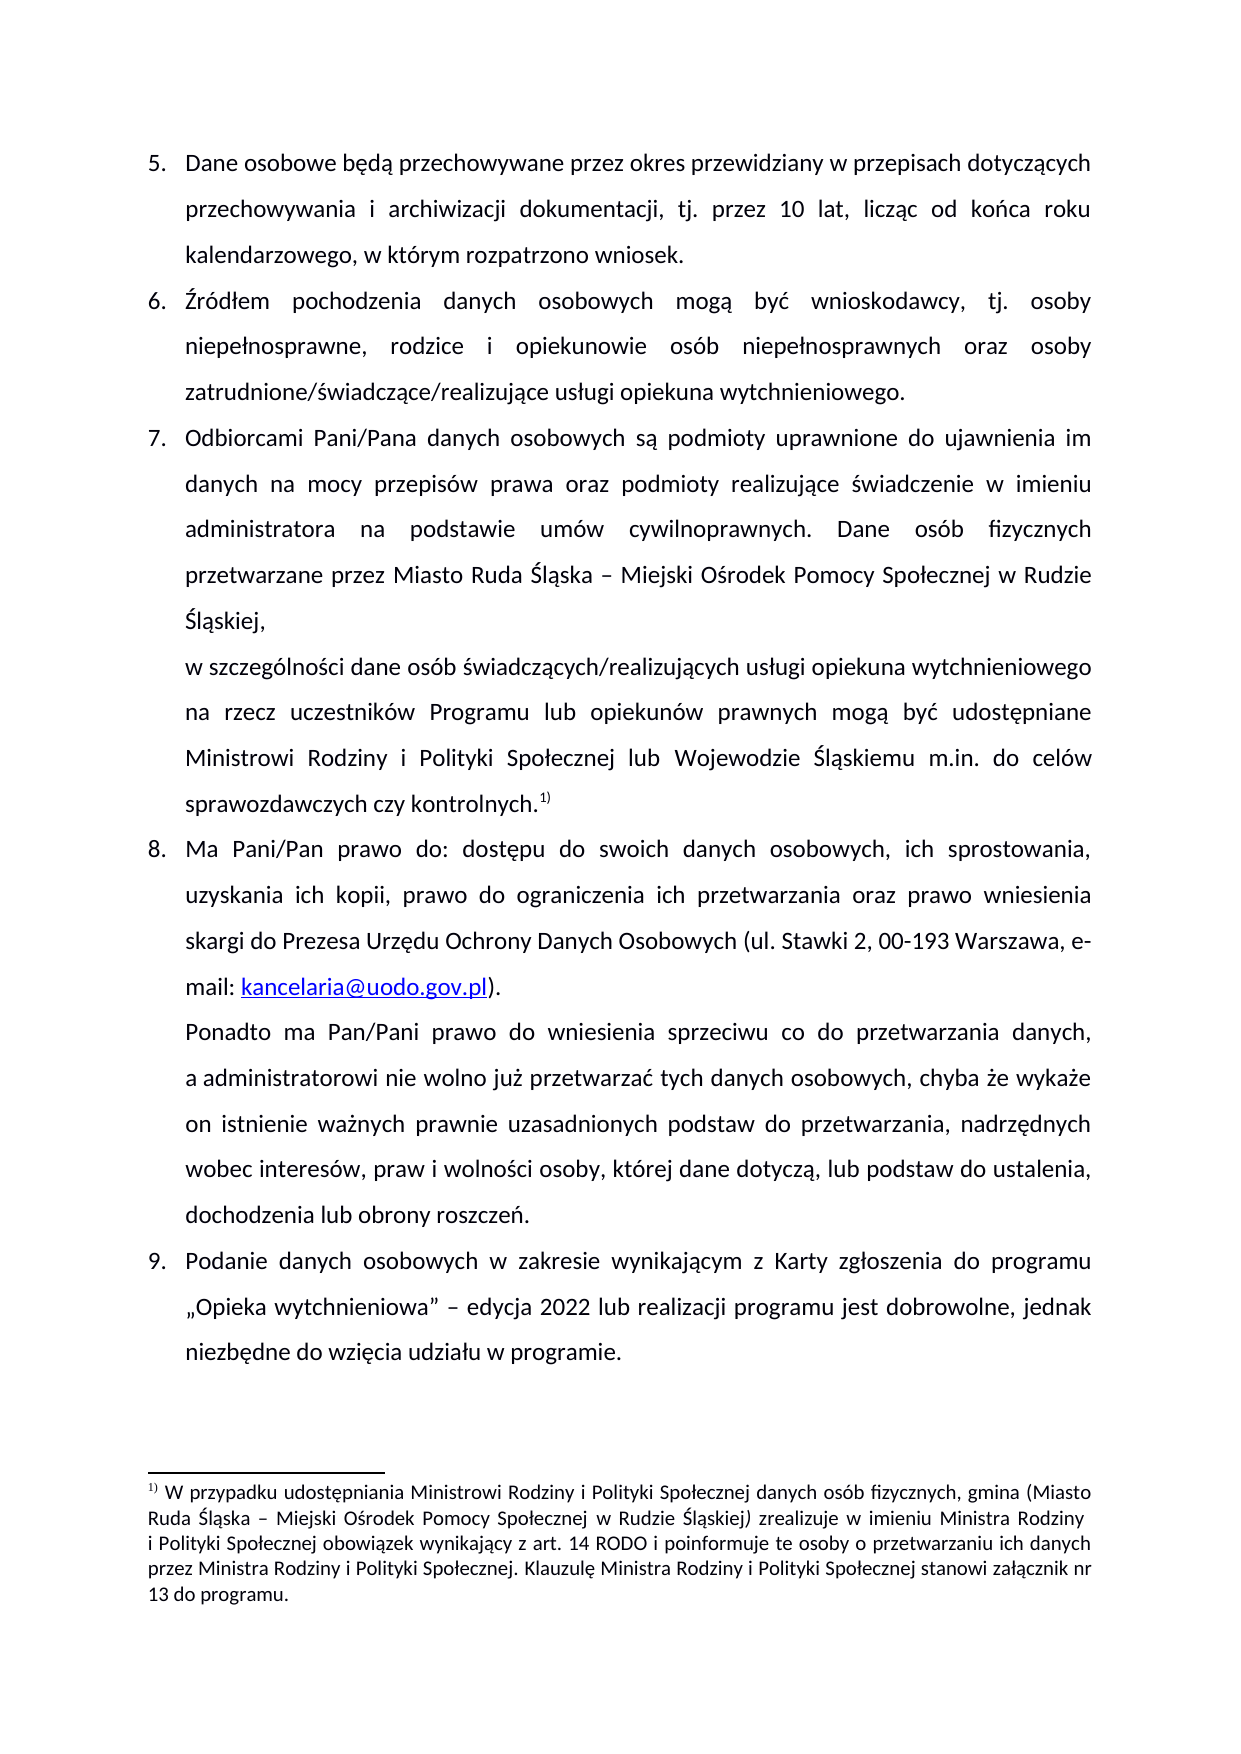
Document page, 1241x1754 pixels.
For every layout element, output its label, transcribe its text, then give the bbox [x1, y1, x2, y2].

text Ponadto ma Pan/Pani prawo do wniesienia sprzeciwu co do przetwarzania danych, a administratorowi nie wolno już przetwarzać tych danych osobowych, chyba że wykaże on istnienie ważnych prawnie uzasadnionych podstaw do przetwarzania, nadrzędnych wobec interesów, praw i wolności osoby, której dane dotyczą, lub podstaw do ustalenia, dochodzenia lub obrony roszczeń. [185, 1016, 1093, 1230]
list Podanie danych osobowych w zakresie wynikającym z Karty zgłoszenia do programu „Opieka wytchnieniowa” – edycja 2022 lub realizacji programu jest dobrowolne, jednak niezbędne do wzięcia udziału w programie. [148, 1245, 1093, 1367]
list Odbiorcami Pani/Pana danych osobowych są podmioty uprawnione do ujawnienia im danych na mocy przepisów prawa oraz podmioty realizujące świadczenie w imieniu administratora na podstawie umów cywilnoprawnych. Dane osób fizycznych przetwarzane przez Miasto Ruda Śląska – Miejski Ośrodek Pomocy Społecznej w Rudzie Śląskiej, w szczególności dane osób świadczących/realizujących usługi opiekuna wytchnieniowego na rzecz uczestników Programu lub opiekunów prawnych mogą być udostępniane Ministrowi Rodziny i Polityki Społecznej lub Wojewodzie Śląskiemu m.in. do celów sprawozdawczych czy kontrolnych.) [148, 422, 1093, 818]
list Ma Pani/Pan prawo do: dostępu do swoich danych osobowych, ich sprostowania, uzyskania ich kopii, prawo do ograniczenia ich przetwarzania oraz prawo wniesienia skargi do Prezesa Urzędu Ochrony Danych Osobowych (ul. Stawki 2, 00-193 Warszawa, e-mail: kancelaria@uodo.gov.pl). [148, 833, 1093, 1001]
list Źródłem pochodzenia danych osobowych mogą być wnioskodawcy, tj. osoby niepełnosprawne, rodzice i opiekunowie osób niepełnosprawnych oraz osoby zatrudnione/świadczące/realizujące usługi opiekuna wytchnieniowego. [148, 285, 1093, 407]
list Dane osobowe będą przechowywane przez okres przewidziany w przepisach dotyczących przechowywania i archiwizacji dokumentacji, tj. przez 10 lat, licząc od końca roku kalendarzowego, w którym rozpatrzono wniosek. [148, 148, 1093, 269]
